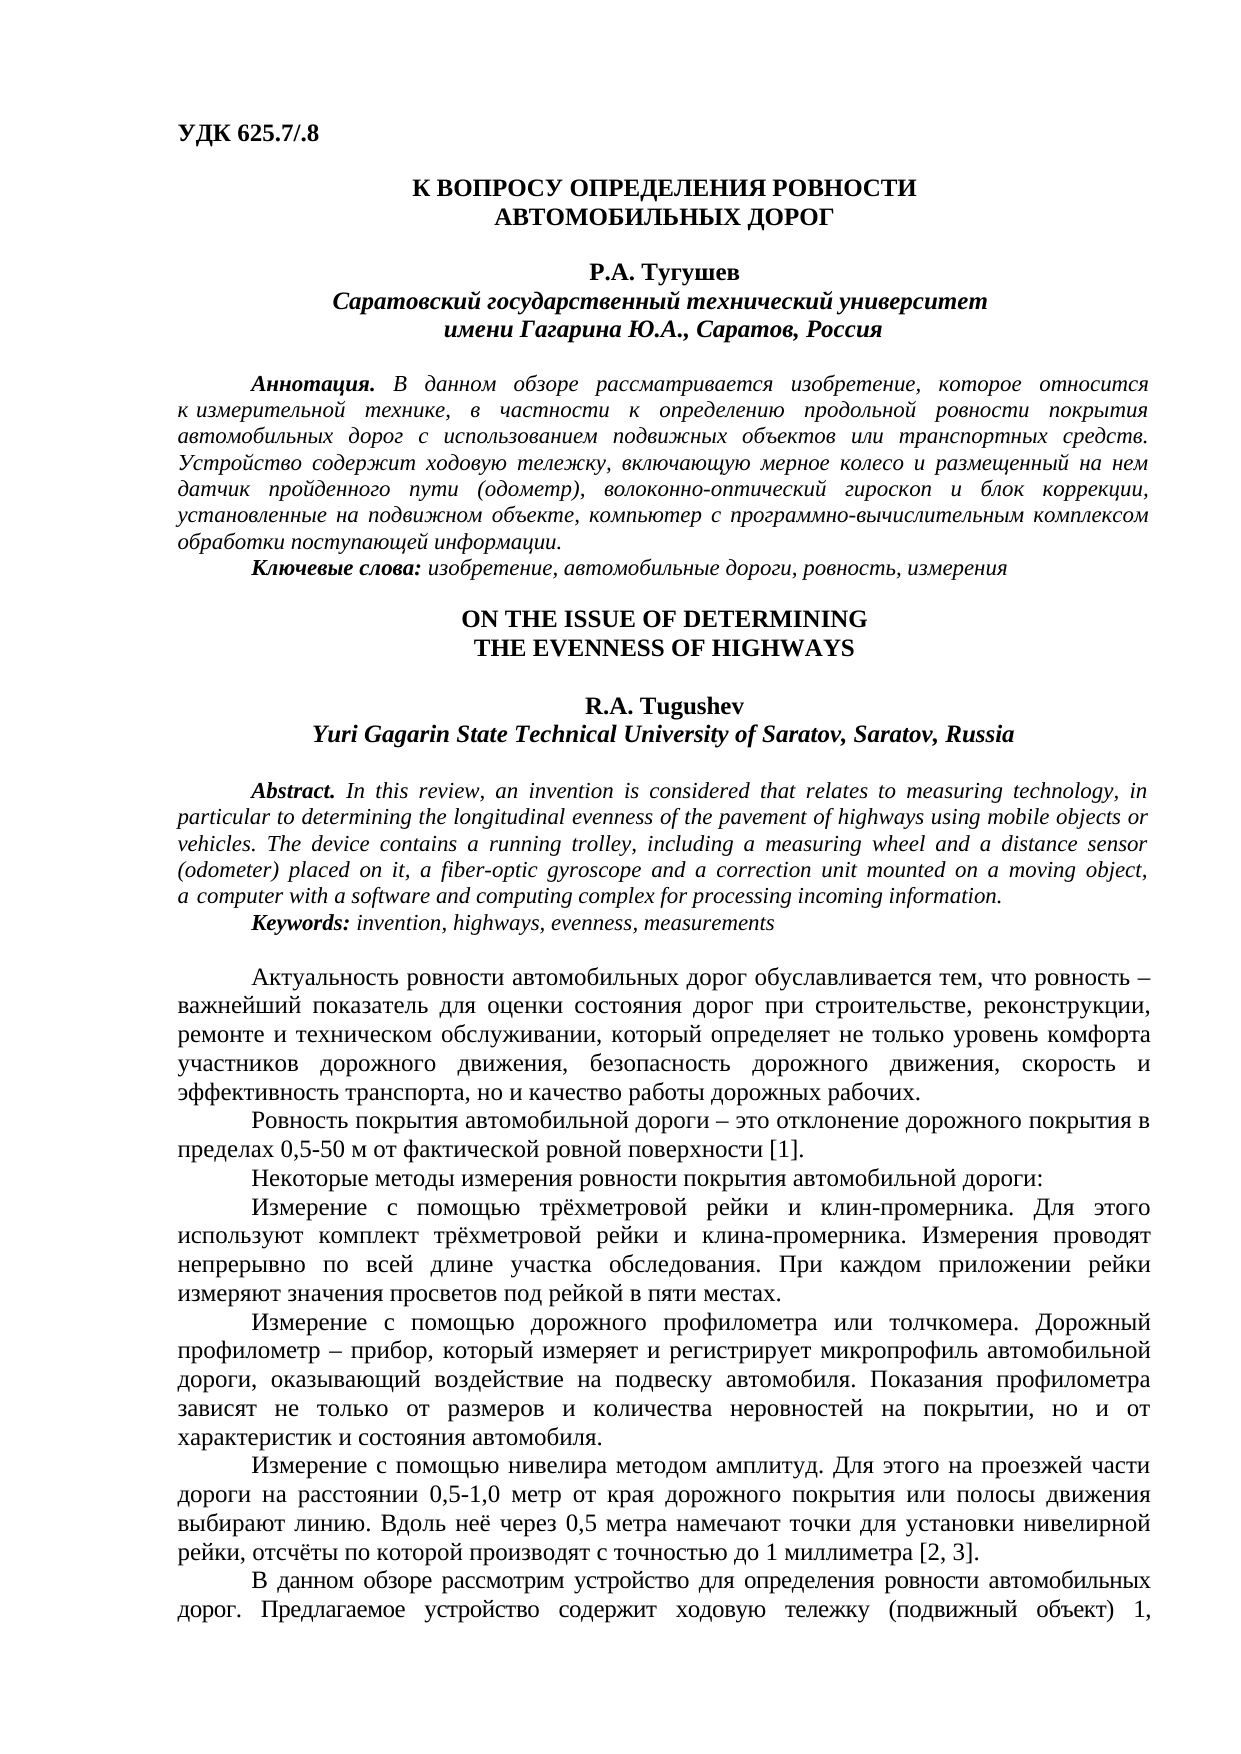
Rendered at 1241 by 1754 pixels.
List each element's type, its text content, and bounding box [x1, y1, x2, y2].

text Yuri Gagarin State Technical University of Saratov, Saratov, Russia [177, 719, 1152, 748]
text Саратовский государственный технический университет имени Гагарина Ю.А., Саратов, Россия [177, 286, 1152, 343]
text Измерение с помощью дорожного профилометра или толчкомера. Дорожный профилометр – прибор, который измеряет и регистрирует микропрофиль автомобильной дороги, оказывающий воздействие на подвеску автомобиля. Показания профилометра зависят не только от размеров и количества неровностей на покрытии, но и от характеристик и состояния автомобиля. [177, 1307, 1152, 1450]
text Keywords: invention, highways, evenness, measurements [177, 909, 1152, 935]
text К ВОПРОСУ ОПРЕДЕЛЕНИЯ РОВНОСТИ АВТОМОБИЛЬНЫХ ДОРОГ [177, 173, 1152, 231]
text ON THE ISSUE OF DETERMINING THE EVENNESS OF HIGHWAYS [177, 604, 1152, 662]
text Ключевые слова: изобретение, автомобильные дороги, ровность, измерения [177, 554, 1152, 581]
text Измерение с помощью трёхметровой рейки и клин-промерника. Для этого используют комплект трёхметровой рейки и клина-промерника. Измерения проводят непрерывно по всей длине участка обследования. При каждом приложении рейки измеряют значения просветов под рейкой в пяти местах. [177, 1192, 1152, 1307]
text Некоторые методы измерения ровности покрытия автомобильной дороги: [177, 1163, 1152, 1192]
text Актуальность ровности автомобильных дорог обуславливается тем, что ровность – важнейший показатель для оценки состояния дорог при строительстве, реконструкции, ремонте и техническом обслуживании, который определяет не только уровень комфорта участников дорожного движения, безопасность дорожного движения, скорость и эффективность транспорта, но и качество работы дорожных рабочих. [177, 962, 1152, 1105]
text Измерение с помощью нивелира методом амплитуд. Для этого на проезжей части дороги на расстоянии 0,5-1,0 метр от края дорожного покрытия или полосы движения выбирают линию. Вдоль неё через 0,5 метра намечают точки для установки нивелирной рейки, отсчёты по которой производят с точностью до 1 миллиметра [2, 3]. [177, 1450, 1152, 1565]
text Аннотация. В данном обзоре рассматривается изобретение, которое относится к измерительной технике, в частности к определению продольной ровности покрытия автомобильных дорог с использованием подвижных объектов или транспортных средств. Устройство содержит ходовую тележку, включающую мерное колесо и размещенный на нем датчик пройденного пути (одометр), волоконно-оптический гироскоп и блок коррекции, установленные на подвижном объекте, компьютер с программно-вычислительным комплексом обработки поступающей информации. [177, 370, 1152, 554]
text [177, 1565, 1152, 1623]
text УДК 625.7/.8 [177, 118, 1152, 147]
text Р.А. Тугушев [177, 257, 1152, 286]
text R.A. Tugushev [177, 691, 1152, 719]
text Ровность покрытия автомобильной дороги – это отклонение дорожного покрытия в пределах 0,5-50 м от фактической ровной поверхности [1]. [177, 1105, 1152, 1163]
text Abstract. In this review, an invention is considered that relates to measuring technology, in particular to determining the longitudinal evenness of the pavement of highways using mobile objects or vehicles. The device contains a running trolley, including a measuring wheel and a distance sensor (odometer) placed on it, a fiber-optic gyroscope and a correction unit mounted on a moving object, a computer with a software and computing complex for processing incoming information. [177, 777, 1152, 909]
